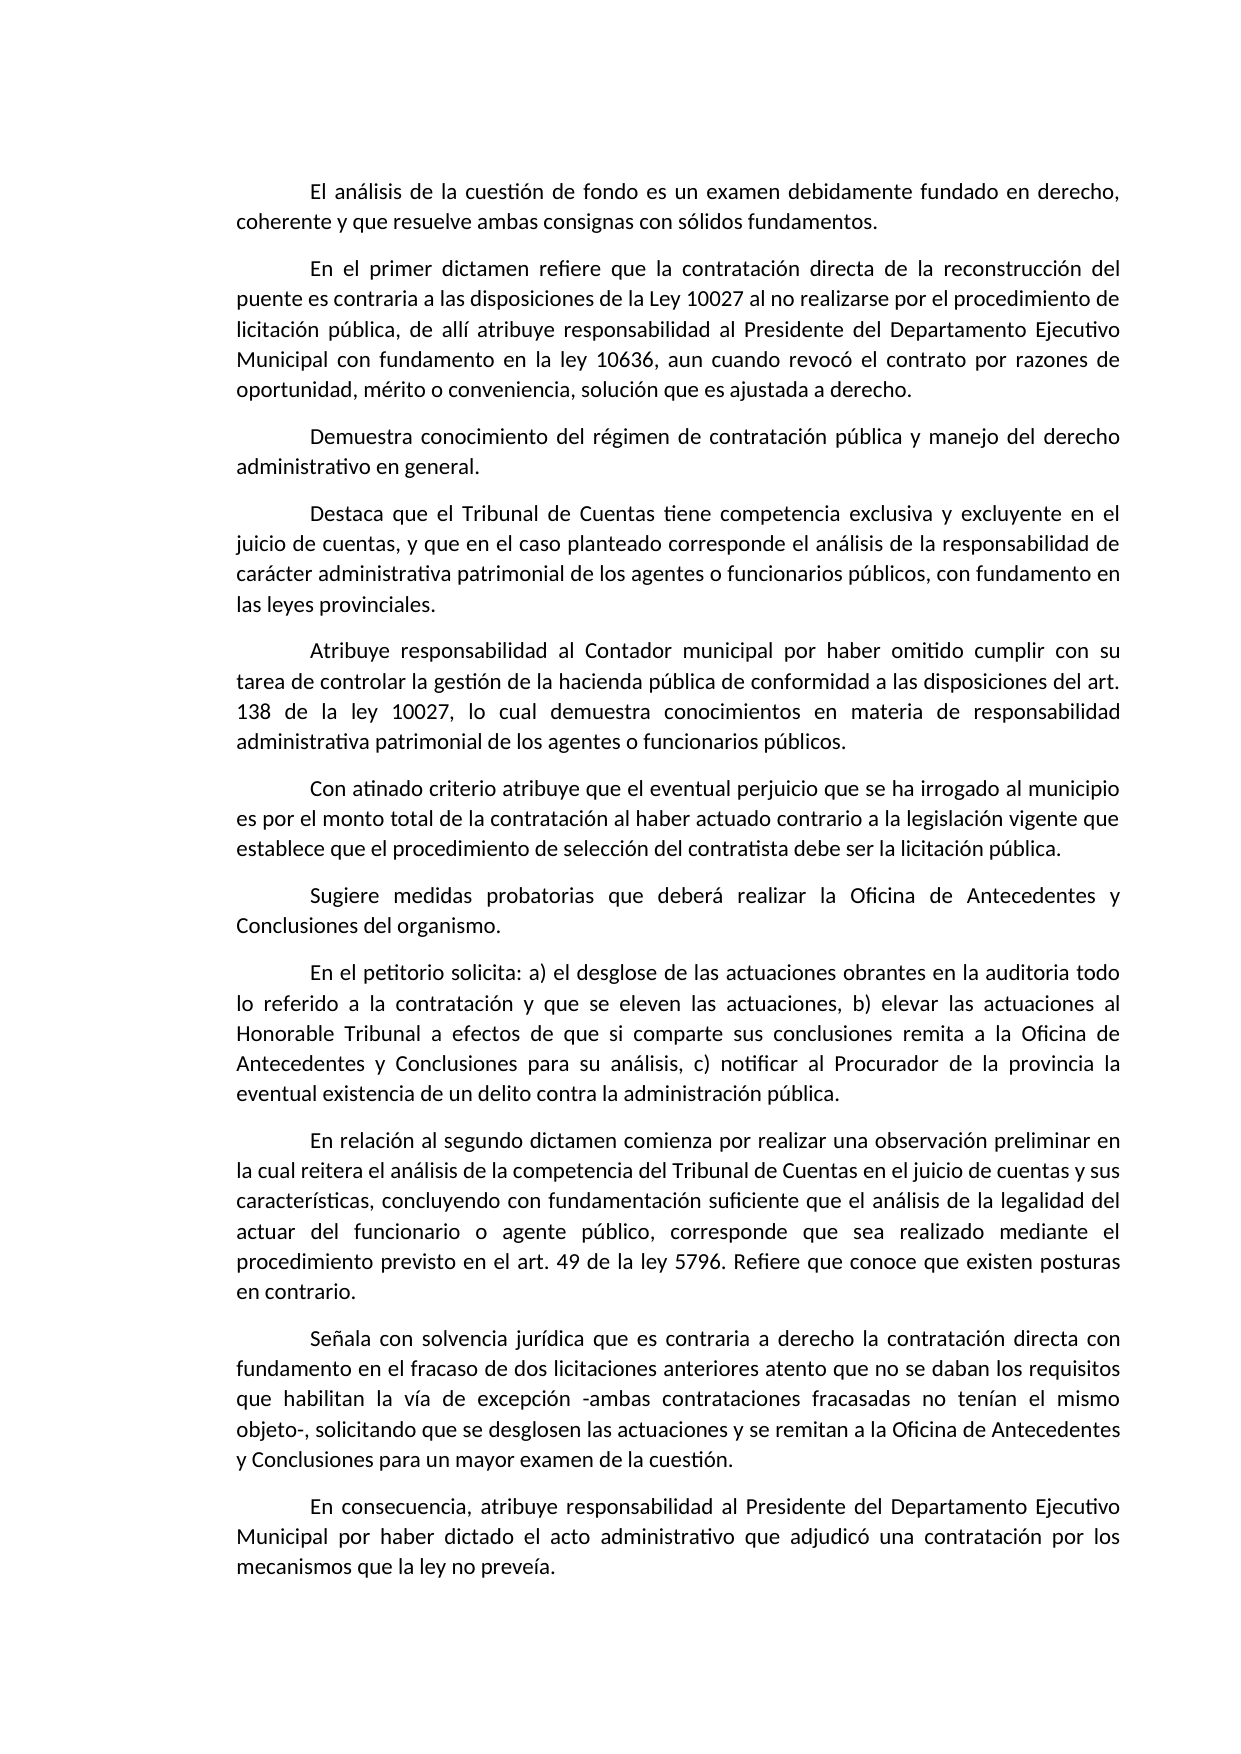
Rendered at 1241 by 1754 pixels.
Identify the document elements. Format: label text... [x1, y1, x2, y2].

text En el petitorio solicita: a) el desglose de las actuaciones obrantes en la auditoria todo lo referido a la contratación y que se eleven las actuaciones, b) elevar las actuaciones al Honorable Tribunal a efectos de que si comparte sus conclusiones remita a la Oficina de Antecedentes y Conclusiones para su análisis, c) notificar al Procurador de la provincia la eventual existencia de un delito contra la administración pública. [236, 958, 1122, 1107]
text Con atinado criterio atribuye que el eventual perjuicio que se ha irrogado al municipio es por el monto total de la contratación al haber actuado contrario a la legislación vigente que establece que el procedimiento de selección del contratista debe ser la licitación pública. [236, 774, 1122, 862]
text Señala con solvencia jurídica que es contraria a derecho la contratación directa con fundamento en el fracaso de dos licitaciones anteriores atento que no se daban los requisitos que habilitan la vía de excepción -ambas contrataciones fracasadas no tenían el mismo objeto-, solicitando que se desglosen las actuaciones y se remitan a la Oficina de Antecedentes y Conclusiones para un mayor examen de la cuestión. [236, 1324, 1122, 1473]
text En relación al segundo dictamen comienza por realizar una observación preliminar en la cual reitera el análisis de la competencia del Tribunal de Cuentas en el juicio de cuentas y sus características, concluyendo con fundamentación suficiente que el análisis de la legalidad del actuar del funcionario o agente público, corresponde que sea realizado mediante el procedimiento previsto en el art. 49 de la ley 5796. Refiere que conoce que existen posturas en contrario. [236, 1126, 1122, 1305]
text En el primer dictamen refiere que la contratación directa de la reconstrucción del puente es contraria a las disposiciones de la Ley 10027 al no realizarse por el procedimiento de licitación pública, de allí atribuye responsabilidad al Presidente del Departamento Ejecutivo Municipal con fundamento en la ley 10636, aun cuando revocó el contrato por razones de oportunidad, mérito o conveniencia, solución que es ajustada a derecho. [236, 254, 1122, 403]
text En consecuencia, atribuye responsabilidad al Presidente del Departamento Ejecutivo Municipal por haber dictado el acto administrativo que adjudicó una contratación por los mecanismos que la ley no preveía. [236, 1492, 1122, 1580]
text Atribuye responsabilidad al Contador municipal por haber omitido cumplir con su tarea de controlar la gestión de la hacienda pública de conformidad a las disposiciones del art. 138 de la ley 10027, lo cual demuestra conocimientos en materia de responsabilidad administrativa patrimonial de los agentes o funcionarios públicos. [236, 637, 1122, 755]
text Destaca que el Tribunal de Cuentas tiene competencia exclusiva y excluyente en el juicio de cuentas, y que en el caso planteado corresponde el análisis de la responsabilidad de carácter administrativa patrimonial de los agentes o funcionarios públicos, con fundamento en las leyes provinciales. [236, 499, 1122, 618]
text Demuestra conocimiento del régimen de contratación pública y manejo del derecho administrativo en general. [236, 422, 1122, 480]
text El análisis de la cuestión de fondo es un examen debidamente fundado en derecho, coherente y que resuelve ambas consignas con sólidos fundamentos. [236, 177, 1122, 235]
text Sugiere medidas probatorias que deberá realizar la Oficina de Antecedentes y Conclusiones del organismo. [236, 881, 1122, 939]
